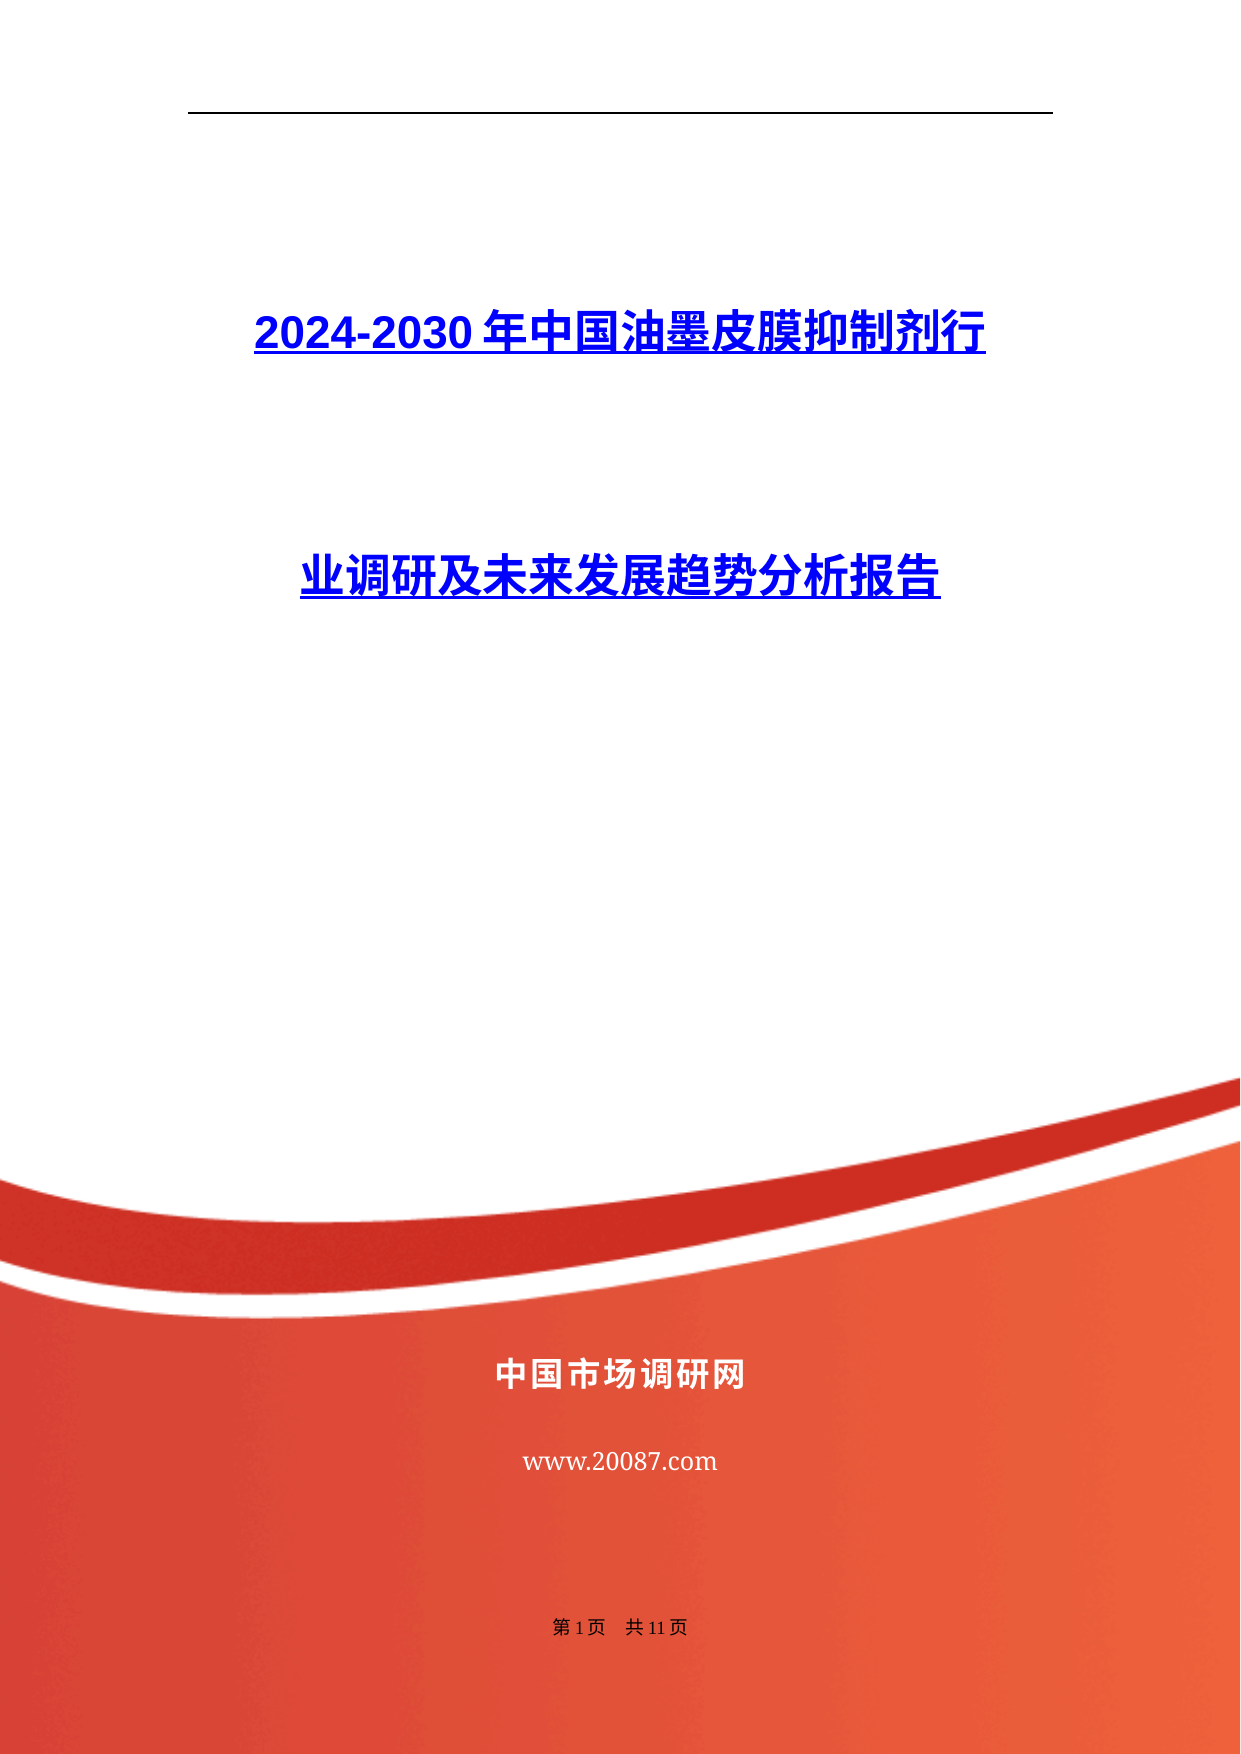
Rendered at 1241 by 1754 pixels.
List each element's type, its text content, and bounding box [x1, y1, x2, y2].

subtitle 中国市场调研网 [187, 1339, 1053, 1404]
picture [0, 1006, 1241, 1754]
table_header 2024-2030年中国油墨皮膜抑制剂行业调研及未来发展趋势分析报告 [188, 207, 1053, 773]
text www.20087.com [187, 1428, 1053, 1493]
